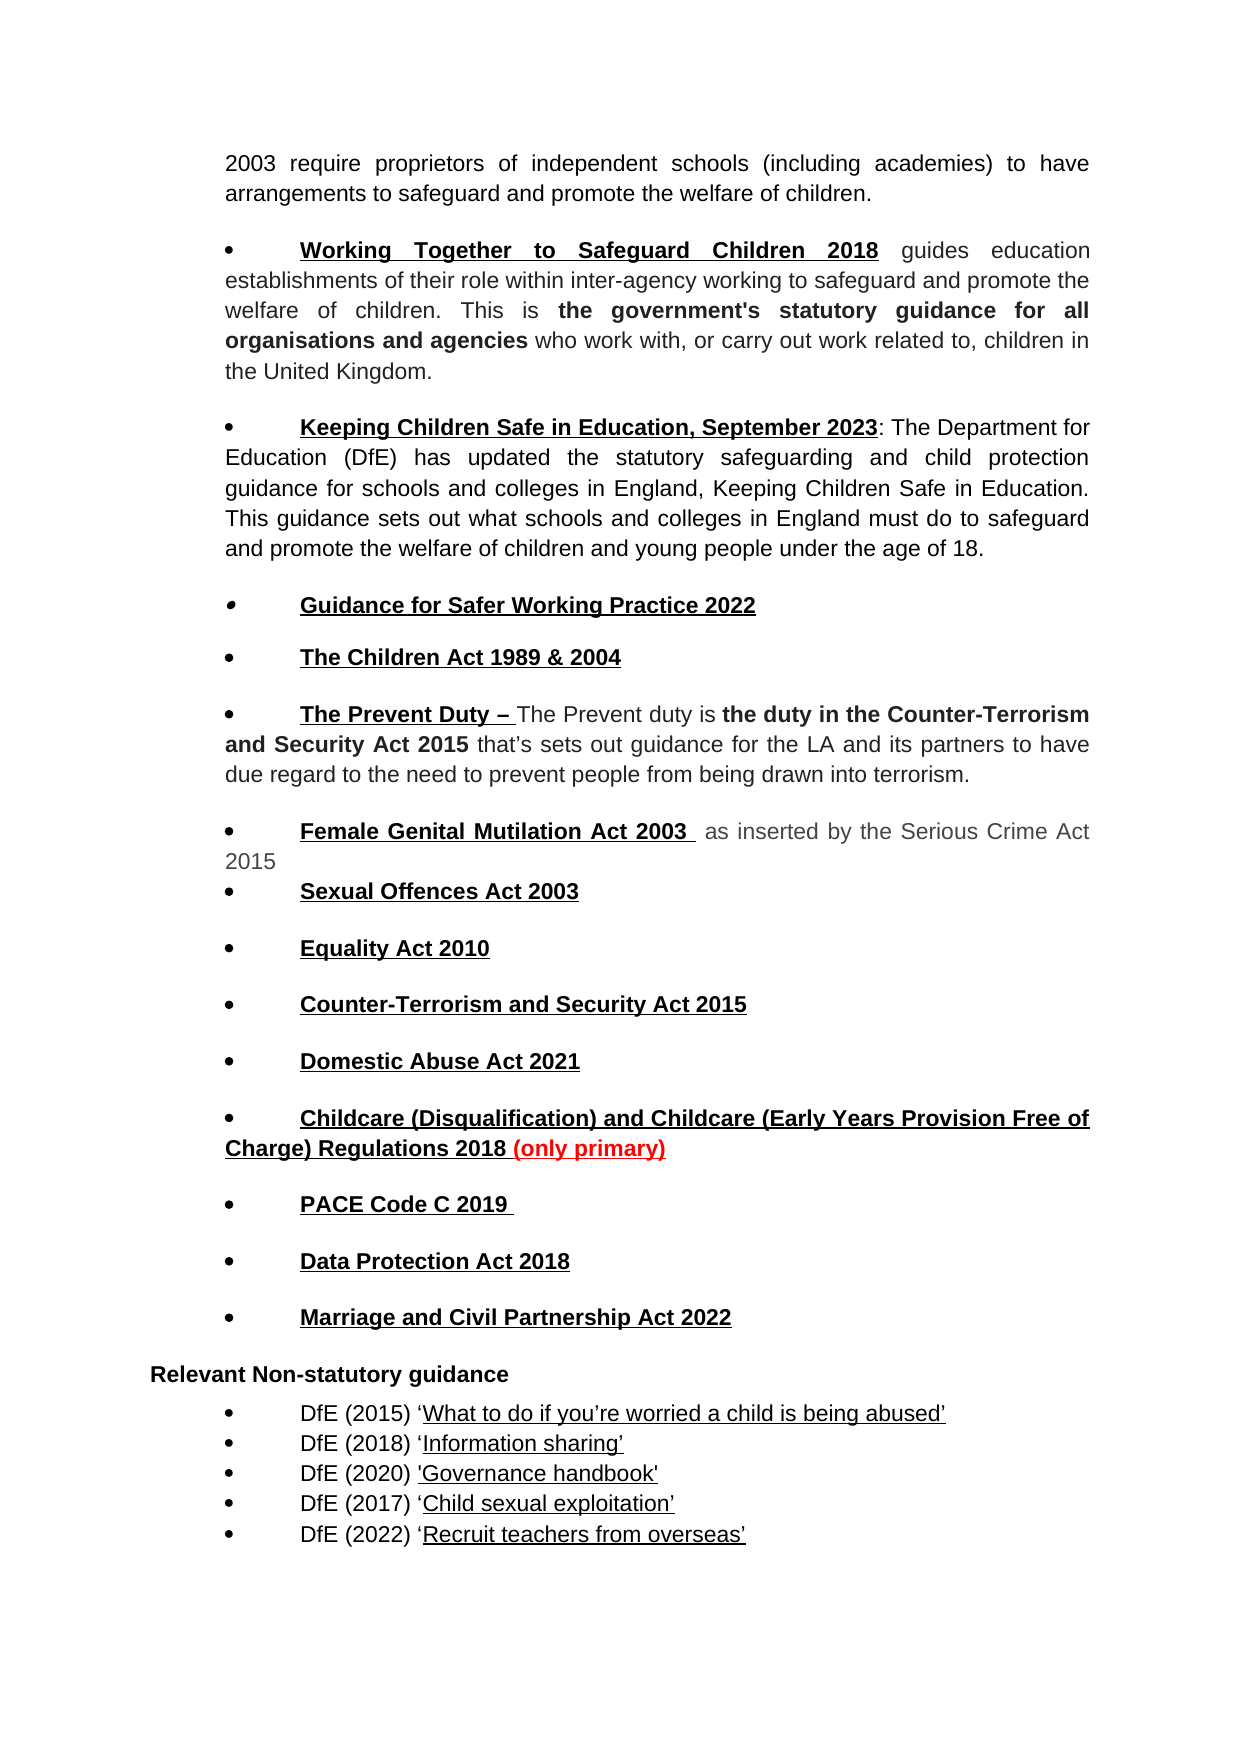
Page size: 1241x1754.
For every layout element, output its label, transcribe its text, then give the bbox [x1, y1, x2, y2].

list DfE (2017) ‘Child sexual exploitation’ [225, 1490, 1090, 1517]
text Relevant Non-statutory guidance [150, 1361, 1090, 1387]
list The Prevent Duty – The Prevent duty is the duty in the Counter-Terrorism and Security Act 2015 that’s sets out guidance for the LA and its partners to have due regard to the need to prevent people from being drawn into terrorism. [225, 757, 1090, 788]
list DfE (2020) 'Governance handbook' [225, 1460, 1090, 1487]
list Marriage and Civil Partnership Act 2022 [225, 1304, 1090, 1331]
list Guidance for Safer Working Practice 2022 [225, 592, 1090, 618]
list Equality Act 2010 [225, 935, 1090, 961]
list Keeping Children Safe in Education, September 2023: The Department for Education (DfE) has updated the statutory safeguarding and child protection guidance for schools and colleges in England, Keeping Children Safe in Education. This guidance sets out what schools and colleges in England must do to safeguard and promote the welfare of children and young people under the age of 18. [225, 414, 1090, 561]
list The Prevent Duty – The Prevent duty is the duty in the Counter-Terrorism and Security Act 2015 that’s sets out guidance for the LA and its partners to have due regard to the need to prevent people from being drawn into terrorism. [225, 701, 1090, 731]
list DfE (2022) ‘Recruit teachers from overseas’ [225, 1521, 1090, 1547]
list Female Genital Mutilation Act 2003 as inserted by the Serious Crime Act 2015 [225, 818, 1090, 874]
list Data Protection Act 2018 [225, 1248, 1090, 1274]
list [225, 150, 1090, 207]
list DfE (2015) ‘What to do if you’re worried a child is being abused’ [225, 1400, 1090, 1426]
list Working Together to Safeguard Children 2018 guides education establishments of their role within inter-agency working to safeguard and promote the welfare of children. This is the government's statutory guidance for all organisations and agencies who work with, or carry out work related to, children in the United Kingdom. [225, 323, 1090, 384]
list Domestic Abuse Act 2021 [225, 1048, 1090, 1074]
list DfE (2018) ‘Information sharing’ [225, 1430, 1090, 1456]
list Working Together to Safeguard Children 2018 guides education establishments of their role within inter-agency working to safeguard and promote the welfare of children. This is the government's statutory guidance for all organisations and agencies who work with, or carry out work related to, children in the United Kingdom. [225, 237, 1090, 267]
list Sexual Offences Act 2003 [225, 878, 1090, 904]
list Childcare (Disqualification) and Childcare (Early Years Provision Free of Charge) Regulations 2018 (only primary) [225, 1104, 1090, 1161]
list Counter-Terrorism and Security Act 2015 [225, 991, 1090, 1018]
list The Children Act 1989 & 2004 [225, 644, 1090, 671]
list PACE Code C 2019 [225, 1191, 1090, 1218]
